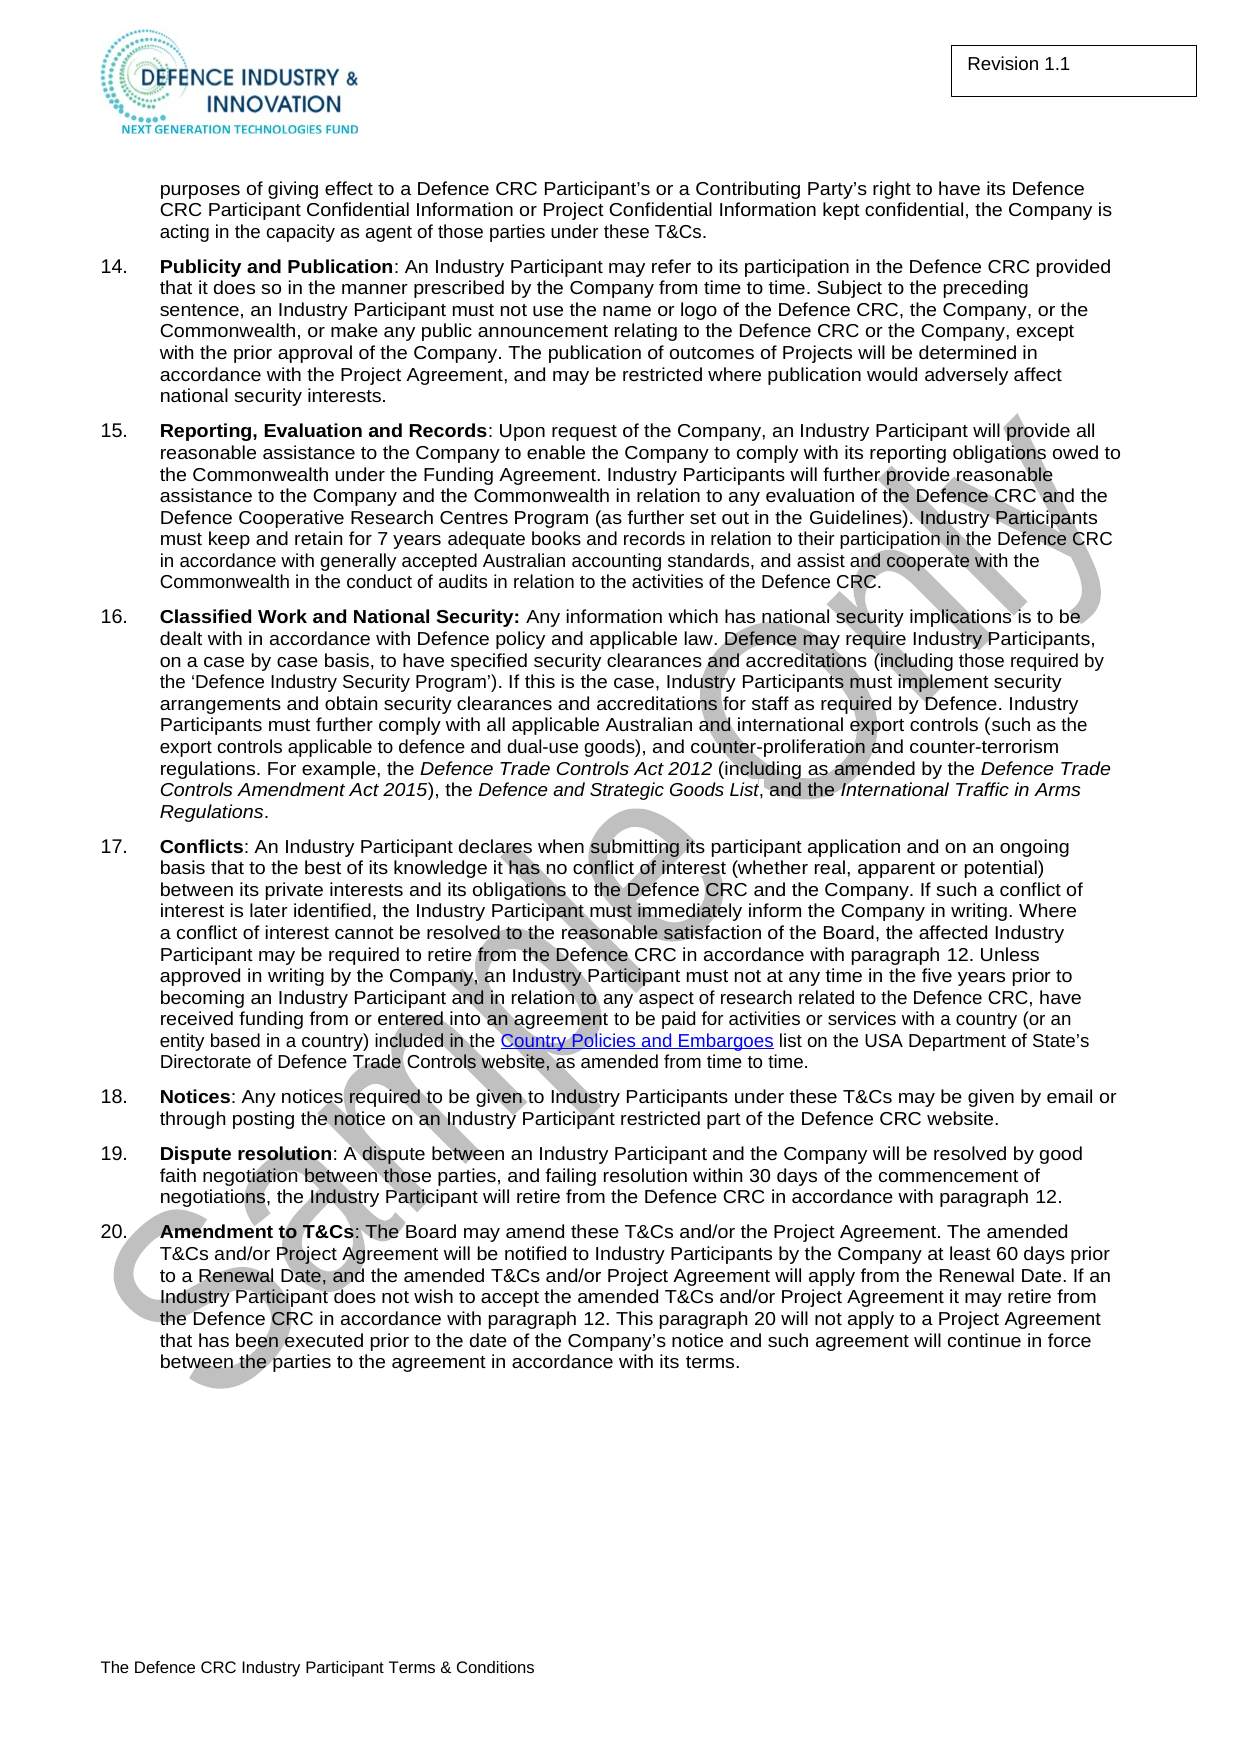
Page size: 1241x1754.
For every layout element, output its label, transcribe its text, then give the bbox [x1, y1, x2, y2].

list Conflicts: An Industry Participant declares when submitting its participant application and on an ongoing basis that to the best of its knowledge it has no conflict of interest (whether real, apparent or potential) between its private interests and its obligations to the Defence CRC and the Company. If such a conflict of interest is later identified, the Industry Participant must immediately inform the Company in writing. Where a conflict of interest cannot be resolved to the reasonable satisfaction of the Board, the affected Industry Participant may be required to retire from the Defence CRC in accordance with paragraph 11. Unless approved in writing by the Company, an Industry Participant must not at any time in the five years prior to becoming an Industry Participant and in relation to any aspect of research related to the Defence CRC, have received funding from or entered into an agreement to be paid for activities or services with a country (or an entity based in a country) included in the Country Policies and Embargoes list on the USA Department of State’s Directorate of Defence Trade Controls website, as amended from time to time. [100, 834, 1092, 1073]
list Publicity and Publication: An Industry Participant may refer to its participation in the Defence CRC provided that it does so in the manner prescribed by the Company from time to time. Subject to the preceding sentence, an Industry Participant must not use the name or logo of the Defence CRC, the Company, or the Commonwealth, or make any public announcement relating to the Defence CRC or the Company, except with the prior approval of the Company. The publication of outcomes of Projects will be determined in accordance with the Project Agreement, and may be restricted where publication would adversely affect national security interests. [100, 254, 1115, 407]
list Reporting, Evaluation and Records: Upon request of the Company, an Industry Participant will provide all reasonable assistance to the Company to enable the Company to comply with its reporting obligations owed to the Commonwealth under the Funding Agreement. Industry Participants will further provide reasonable assistance to the Company and the Commonwealth in relation to any evaluation of the Defence CRC and the Defence Cooperative Research Centres Program (as further set out in the Guidelines). Industry Participants must keep and retain for 7 years adequate books and records in relation to their participation in the Defence CRC in accordance with generally accepted Australian accounting standards, and assist and cooperate with the Commonwealth in the conduct of audits in relation to the activities of the Defence CRC. [100, 419, 1127, 593]
list Notices: Any notices required to be given to Industry Participants under these T&Cs may be given by email or through posting the notice on an Industry Participant restricted part of the Defence CRC website. [100, 1085, 1129, 1129]
list Dispute resolution: A dispute between an Industry Participant and the Company will be resolved by good faith negotiation between those parties, and failing resolution within 30 days of the commencement of negotiations, the Industry Participant will retire from the Defence CRC in accordance with paragraph 11. [100, 1142, 1115, 1208]
picture [100, 28, 359, 134]
list Classified Work and National Security: Any information which has national security implications is to be dealt with in accordance with Defence policy and applicable law. Defence may require Industry Participants, on a case by case basis, to have specified security clearances and accreditations (including those required by the ‘Defence Industry Security Program’). If this is the case, Industry Participants must implement security arrangements and obtain security clearances and accreditations for staff as required by Defence. Industry Participants must further comply with all applicable Australian and international export controls (such as the export controls applicable to defence and dual-use goods), and counter-proliferation and counter-terrorism regulations. For example, the Defence Trade Controls Act 2012 (including as amended by the Defence Trade Controls Amendment Act 2015), the Defence and Strategic Goods List, and the International Traffic in Arms Regulations. [100, 605, 1117, 822]
list Amendment to T&Cs: The Board may amend these T&Cs and/or the Project Agreement. The amended T&Cs and/or Project Agreement will be notified to Industry Participants by the Company at least 60 days prior to a Renewal Date, and the amended T&Cs and/or Project Agreement will apply from the Renewal Date. If an Industry Participant does not wish to accept the amended T&Cs and/or Project Agreement it may retire from the Defence CRC in accordance with paragraph 11. This paragraph 19 will not apply to a Project Agreement that has been executed prior to the date of the Company’s notice and such agreement will continue in force between the parties to the agreement in accordance with its terms. [100, 1220, 1114, 1372]
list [100, 177, 1126, 242]
